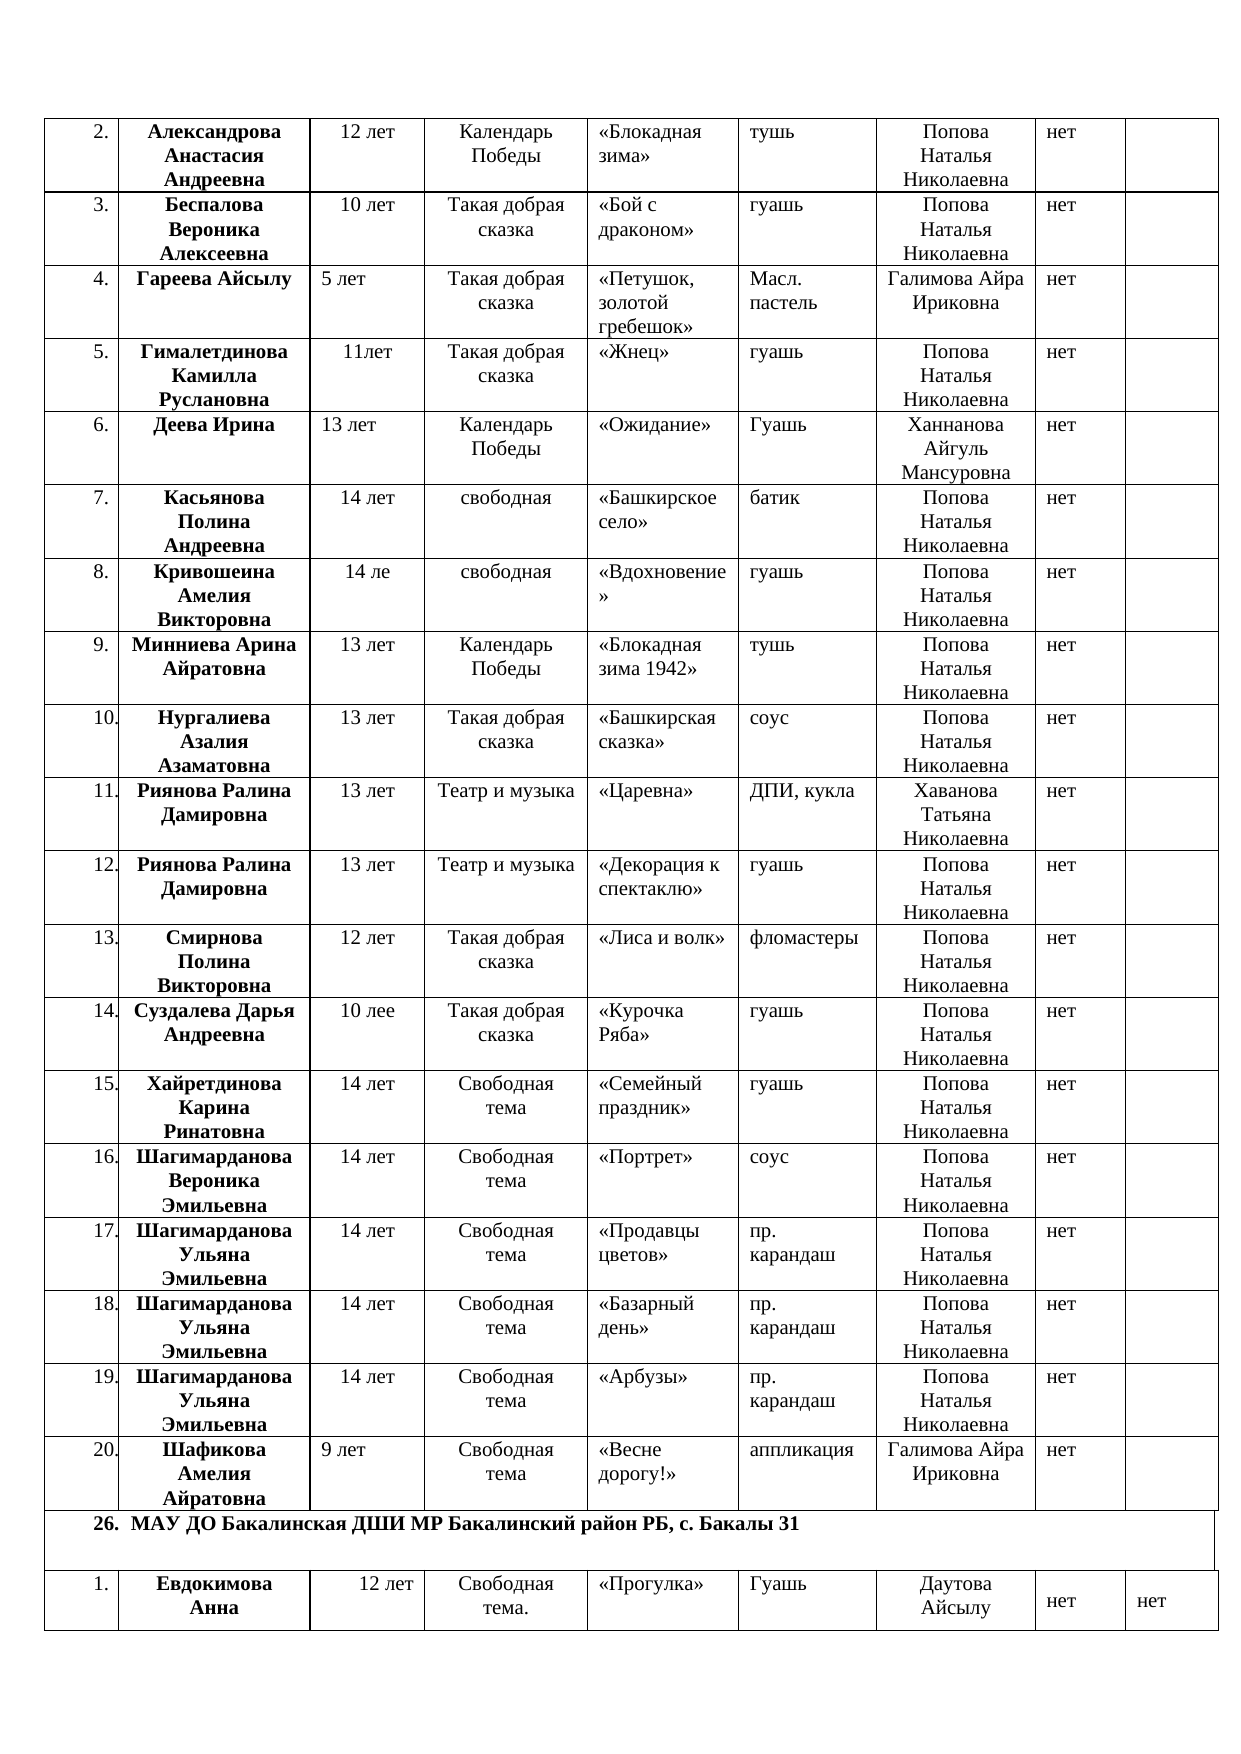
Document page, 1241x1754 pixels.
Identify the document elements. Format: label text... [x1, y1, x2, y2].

table_cell [45, 485, 118, 557]
table_cell нет [1036, 485, 1125, 557]
table_cell свободная [425, 485, 587, 557]
table_cell [1126, 925, 1218, 997]
table_cell Попова Наталья Николаевна [877, 1144, 1035, 1217]
table_cell 10 лет [311, 193, 424, 264]
table_cell «Петушок, золотой гребешок» [588, 266, 738, 338]
table_cell Касьянова Полина Андреевна [119, 485, 309, 557]
table_cell [1126, 266, 1218, 338]
table_cell [1126, 1364, 1218, 1436]
table_cell пр. карандаш [739, 1218, 876, 1290]
table_cell «Башкирское село» [588, 485, 738, 557]
table_cell [45, 1291, 118, 1363]
table_cell пр. карандаш [739, 1291, 876, 1363]
table_cell Попова Наталья Николаевна [877, 632, 1035, 704]
table_cell [45, 559, 118, 631]
table_cell «Жнец» [588, 339, 738, 411]
table_cell [45, 778, 118, 850]
table_cell МАУ ДО Бакалинская ДШИ МР Бакалинский район РБ, с. Бакалы 31 [45, 1511, 1214, 1569]
table_cell тушь [739, 119, 876, 191]
table_cell «Блокадная зима» [588, 119, 738, 191]
table_cell нет [1036, 998, 1125, 1070]
table_cell свободная [425, 559, 587, 631]
table_cell Масл. пастель [739, 266, 876, 338]
table_cell Такая добрая сказка [425, 266, 587, 338]
table_cell [1126, 1071, 1218, 1143]
table_cell Такая добрая сказка [425, 925, 587, 997]
table_cell нет [1036, 705, 1125, 777]
table_cell Свободная тема. [425, 1571, 587, 1630]
table_cell Попова Наталья Николаевна [877, 1218, 1035, 1290]
table_cell Попова Наталья Николаевна [877, 705, 1035, 777]
table_cell Суздалева Дарья Андреевна [119, 998, 309, 1070]
table_cell [45, 1364, 118, 1436]
table_cell 14 ле [311, 559, 424, 631]
table_cell [1126, 339, 1218, 411]
table_cell [45, 193, 118, 264]
table_cell Календарь Победы [425, 119, 587, 191]
table_cell «Царевна» [588, 778, 738, 850]
table_cell Театр и музыка [425, 851, 587, 924]
table_cell Попова Наталья Николаевна [877, 559, 1035, 631]
table_cell [1126, 1437, 1218, 1509]
table_cell аппликация [739, 1437, 876, 1509]
table_cell фломастеры [739, 925, 876, 997]
table_cell Хайретдинова Карина Ринатовна [119, 1071, 309, 1143]
table_cell Попова Наталья Николаевна [877, 851, 1035, 924]
table_cell нет [1036, 119, 1125, 191]
table_cell «Башкирская сказка» [588, 705, 738, 777]
table_cell 14 лет [311, 1291, 424, 1363]
table_cell 11лет [311, 339, 424, 411]
table_cell Галимова Айра Ириковна [877, 266, 1035, 338]
table_cell нет [1036, 632, 1125, 704]
table_cell [45, 705, 118, 777]
table_cell гуашь [739, 339, 876, 411]
table_cell Попова Наталья Николаевна [877, 998, 1035, 1070]
table_cell соус [739, 1144, 876, 1217]
table_cell батик [739, 485, 876, 557]
table_cell 13 лет [311, 412, 424, 484]
table_cell Шагимарданова Ульяна Эмильевна [119, 1291, 309, 1363]
table_cell [45, 1144, 118, 1217]
table_cell нет [1036, 1437, 1125, 1509]
table_cell 13 лет [311, 778, 424, 850]
table_cell «Лиса и волк» [588, 925, 738, 997]
table_cell «Декорация к спектаклю» [588, 851, 738, 924]
table_cell Шагимарданова Вероника Эмильевна [119, 1144, 309, 1217]
table_cell «Семейный праздник» [588, 1071, 738, 1143]
table_cell Ханнанова Айгуль Мансуровна [877, 412, 1035, 484]
table_cell 12 лет [311, 925, 424, 997]
table_cell [45, 339, 118, 411]
table_cell нет [1036, 559, 1125, 631]
table_cell 14 лет [311, 1071, 424, 1143]
table_cell [1126, 998, 1218, 1070]
table_cell нет [1036, 412, 1125, 484]
table_cell Свободная тема [425, 1218, 587, 1290]
table_cell нет [1036, 1144, 1125, 1217]
table_cell 14 лет [311, 1144, 424, 1217]
table_cell [45, 1437, 118, 1509]
table_cell Риянова Ралина Дамировна [119, 778, 309, 850]
table_cell гуашь [739, 998, 876, 1070]
table_cell гуашь [739, 851, 876, 924]
table_cell «Курочка Ряба» [588, 998, 738, 1070]
table_cell 14 лет [311, 1218, 424, 1290]
table_cell [1126, 705, 1218, 777]
table_cell Попова Наталья Николаевна [877, 925, 1035, 997]
table_cell Театр и музыка [425, 778, 587, 850]
table_cell [45, 266, 118, 338]
table_cell гуашь [739, 193, 876, 264]
table_cell Шагимарданова Ульяна Эмильевна [119, 1364, 309, 1436]
table_cell «Портрет» [588, 1144, 738, 1217]
table_cell гуашь [739, 559, 876, 631]
table_cell [1126, 412, 1218, 484]
table_cell Свободная тема [425, 1071, 587, 1143]
table_cell Календарь Победы [425, 412, 587, 484]
table_cell Попова Наталья Николаевна [877, 1364, 1035, 1436]
table_cell [45, 412, 118, 484]
table_cell [1126, 778, 1218, 850]
table_cell нет [1036, 925, 1125, 997]
table_cell Такая добрая сказка [425, 339, 587, 411]
table_cell Шагимарданова Ульяна Эмильевна [119, 1218, 309, 1290]
table_cell [45, 1218, 118, 1290]
table_cell [45, 925, 118, 997]
table_cell нет [1036, 1291, 1125, 1363]
table_cell Нургалиева Азалия Азаматовна [119, 705, 309, 777]
table_cell «Продавцы цветов» [588, 1218, 738, 1290]
table_cell нет [1126, 1571, 1218, 1630]
table_cell [1126, 119, 1218, 191]
table_cell 13 лет [311, 632, 424, 704]
table_cell нет [1036, 339, 1125, 411]
table_cell «Арбузы» [588, 1364, 738, 1436]
table_cell [1126, 485, 1218, 557]
table_cell 12 лет [311, 1571, 424, 1630]
table_cell Попова Наталья Николаевна [877, 119, 1035, 191]
table_cell Галимова Айра Ириковна [877, 1437, 1035, 1509]
table_cell Деева Ирина [119, 412, 309, 484]
table_cell [1126, 1291, 1218, 1363]
table_cell [45, 1571, 118, 1630]
table_cell Такая добрая сказка [425, 705, 587, 777]
table_cell Попова Наталья Николаевна [877, 1071, 1035, 1143]
table_cell гуашь [739, 1071, 876, 1143]
table_cell «Базарный день» [588, 1291, 738, 1363]
table_cell нет [1036, 851, 1125, 924]
table_cell Смирнова Полина Викторовна [119, 925, 309, 997]
table_cell нет [1036, 778, 1125, 850]
table_cell Гуашь [739, 412, 876, 484]
table_cell 9 лет [311, 1437, 424, 1509]
table_cell [1126, 559, 1218, 631]
table_cell Гималетдинова Камилла Руслановна [119, 339, 309, 411]
table_cell «Бой с драконом» [588, 193, 738, 264]
table_cell Такая добрая сказка [425, 998, 587, 1070]
table_cell [45, 1071, 118, 1143]
table_cell Попова Наталья Николаевна [877, 485, 1035, 557]
table_cell тушь [739, 632, 876, 704]
table_cell Хаванова Татьяна Николаевна [877, 778, 1035, 850]
table_cell Гуашь [739, 1571, 876, 1630]
table_cell Минниева Арина Айратовна [119, 632, 309, 704]
table_cell Попова Наталья Николаевна [877, 193, 1035, 264]
table_cell нет [1036, 1218, 1125, 1290]
table_cell [1126, 851, 1218, 924]
table_cell [1126, 1144, 1218, 1217]
table_cell пр. карандаш [739, 1364, 876, 1436]
table_cell нет [1036, 1571, 1125, 1630]
table_cell 5 лет [311, 266, 424, 338]
table_cell «Блокадная зима 1942» [588, 632, 738, 704]
table_cell [45, 998, 118, 1070]
table_cell 14 лет [311, 485, 424, 557]
table_cell 12 лет [311, 119, 424, 191]
table_cell 10 лее [311, 998, 424, 1070]
table_cell Свободная тема [425, 1291, 587, 1363]
table_cell Беспалова Вероника Алексеевна [119, 193, 309, 264]
table_cell [1126, 193, 1218, 264]
table_cell Шафикова Амелия Айратовна [119, 1437, 309, 1509]
table_cell Свободная тема [425, 1144, 587, 1217]
table_cell «Весне дорогу!» [588, 1437, 738, 1509]
table_cell [45, 632, 118, 704]
table_cell Календарь Победы [425, 632, 587, 704]
table_cell ДПИ, кукла [739, 778, 876, 850]
table_cell соус [739, 705, 876, 777]
table_cell Попова Наталья Николаевна [877, 339, 1035, 411]
table_cell Свободная тема [425, 1437, 587, 1509]
table_cell 13 лет [311, 851, 424, 924]
table_cell «Вдохновение» [588, 559, 738, 631]
table_cell Александрова Анастасия Андреевна [119, 119, 309, 191]
table_cell [45, 119, 118, 191]
table_cell Кривошеина Амелия Викторовна [119, 559, 309, 631]
table_cell «Ожидание» [588, 412, 738, 484]
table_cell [877, 1571, 1035, 1630]
table_cell нет [1036, 266, 1125, 338]
table_cell нет [1036, 193, 1125, 264]
table_cell 13 лет [311, 705, 424, 777]
table_cell [1126, 1218, 1218, 1290]
table_cell 14 лет [311, 1364, 424, 1436]
table_cell «Прогулка» [588, 1571, 738, 1630]
table_cell нет [1036, 1071, 1125, 1143]
table_cell нет [1036, 1364, 1125, 1436]
table_cell [1126, 632, 1218, 704]
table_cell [119, 1571, 309, 1630]
table_cell Свободная тема [425, 1364, 587, 1436]
table_cell [45, 851, 118, 924]
table_cell Попова Наталья Николаевна [877, 1291, 1035, 1363]
table_cell Риянова Ралина Дамировна [119, 851, 309, 924]
table_cell Такая добрая сказка [425, 193, 587, 264]
table_cell Гареева Айсылу [119, 266, 309, 338]
